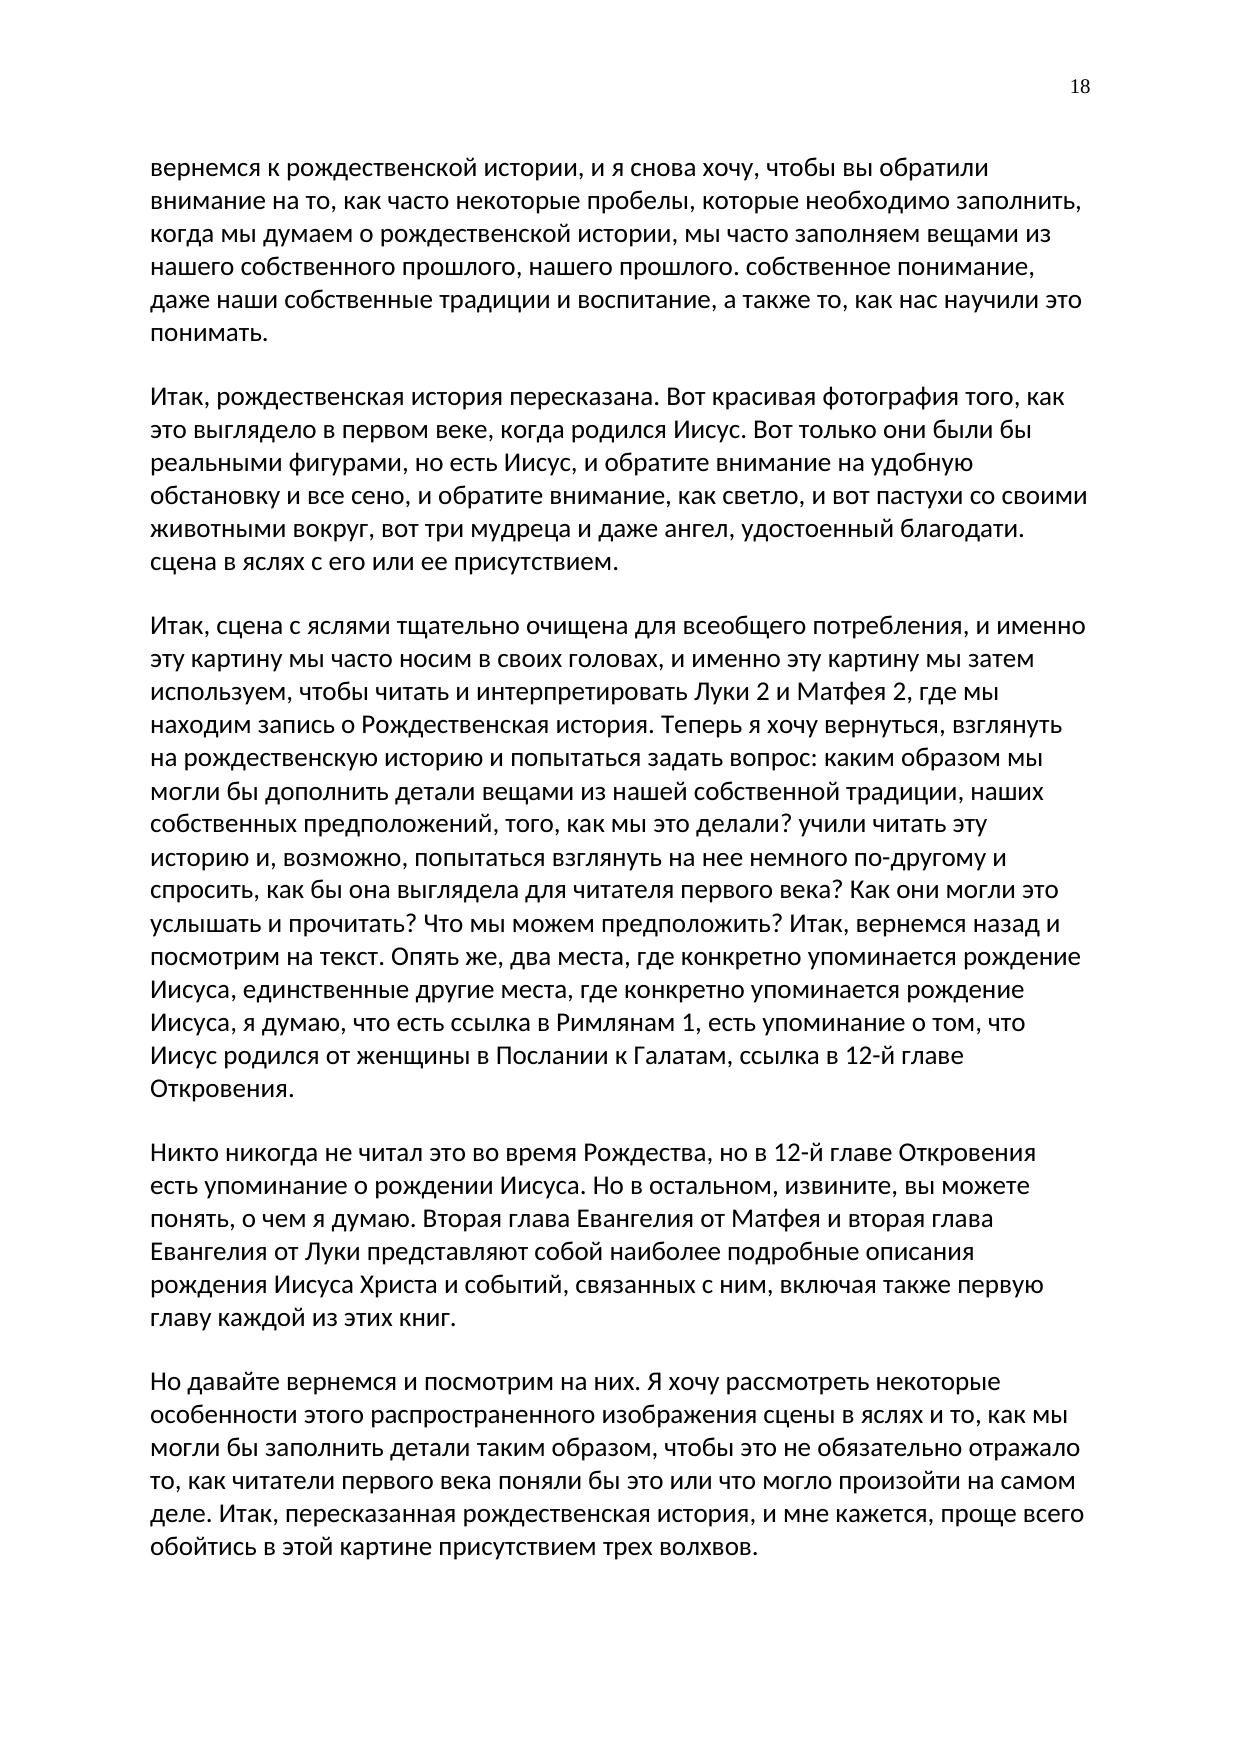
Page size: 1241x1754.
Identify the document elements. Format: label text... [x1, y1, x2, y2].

text Итак, рождественская история пересказана. Вот красивая фотография того, как это выглядело в первом веке, когда родился Иисус. Вот только они были бы реальными фигурами, но есть Иисус, и обратите внимание на удобную обстановку и все сено, и обратите внимание, как светло, и вот пастухи со своими животными вокруг, вот три мудреца и даже ангел, удостоенный благодати. сцена в яслях с его или ее присутствием. [150, 379, 1090, 577]
text Итак, сцена с яслями тщательно очищена для всеобщего потребления, и именно эту картину мы часто носим в своих головах, и именно эту картину мы затем используем, чтобы читать и интерпретировать Луки 2 и Матфея 2, где мы находим запись о Рождественская история. Теперь я хочу вернуться, взглянуть на рождественскую историю и попытаться задать вопрос: каким образом мы могли бы дополнить детали вещами из нашей собственной традиции, наших собственных предположений, того, как мы это делали? учили читать эту историю и, возможно, попытаться взглянуть на нее немного по-другому и спросить, как бы она выглядела для читателя первого века? Как они могли это услышать и прочитать? Что мы можем предположить? Итак, вернемся назад и посмотрим на текст. Опять же, два места, где конкретно упоминается рождение Иисуса, единственные другие места, где конкретно упоминается рождение Иисуса, я думаю, что есть ссылка в Римлянам 1, есть упоминание о том, что Иисус родился от женщины в Послании к Галатам, ссылка в 12-й главе Откровения. [150, 608, 1090, 1104]
text Но давайте вернемся и посмотрим на них. Я хочу рассмотреть некоторые особенности этого распространенного изображения сцены в яслях и то, как мы могли бы заполнить детали таким образом, чтобы это не обязательно отражало то, как читатели первого века поняли бы это или что могло произойти на самом деле. Итак, пересказанная рождественская история, и мне кажется, проще всего обойтись в этой картине присутствием трех волхвов. [150, 1364, 1090, 1562]
text Никто никогда не читал это во время Рождества, но в 12-й главе Откровения есть упоминание о рождении Иисуса. Но в остальном, извините, вы можете понять, о чем я думаю. Вторая глава Евангелия от Матфея и вторая глава Евангелия от Луки представляют собой наиболее подробные описания рождения Иисуса Христа и событий, связанных с ним, включая также первую главу каждой из этих книг. [150, 1135, 1090, 1333]
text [150, 150, 1090, 348]
